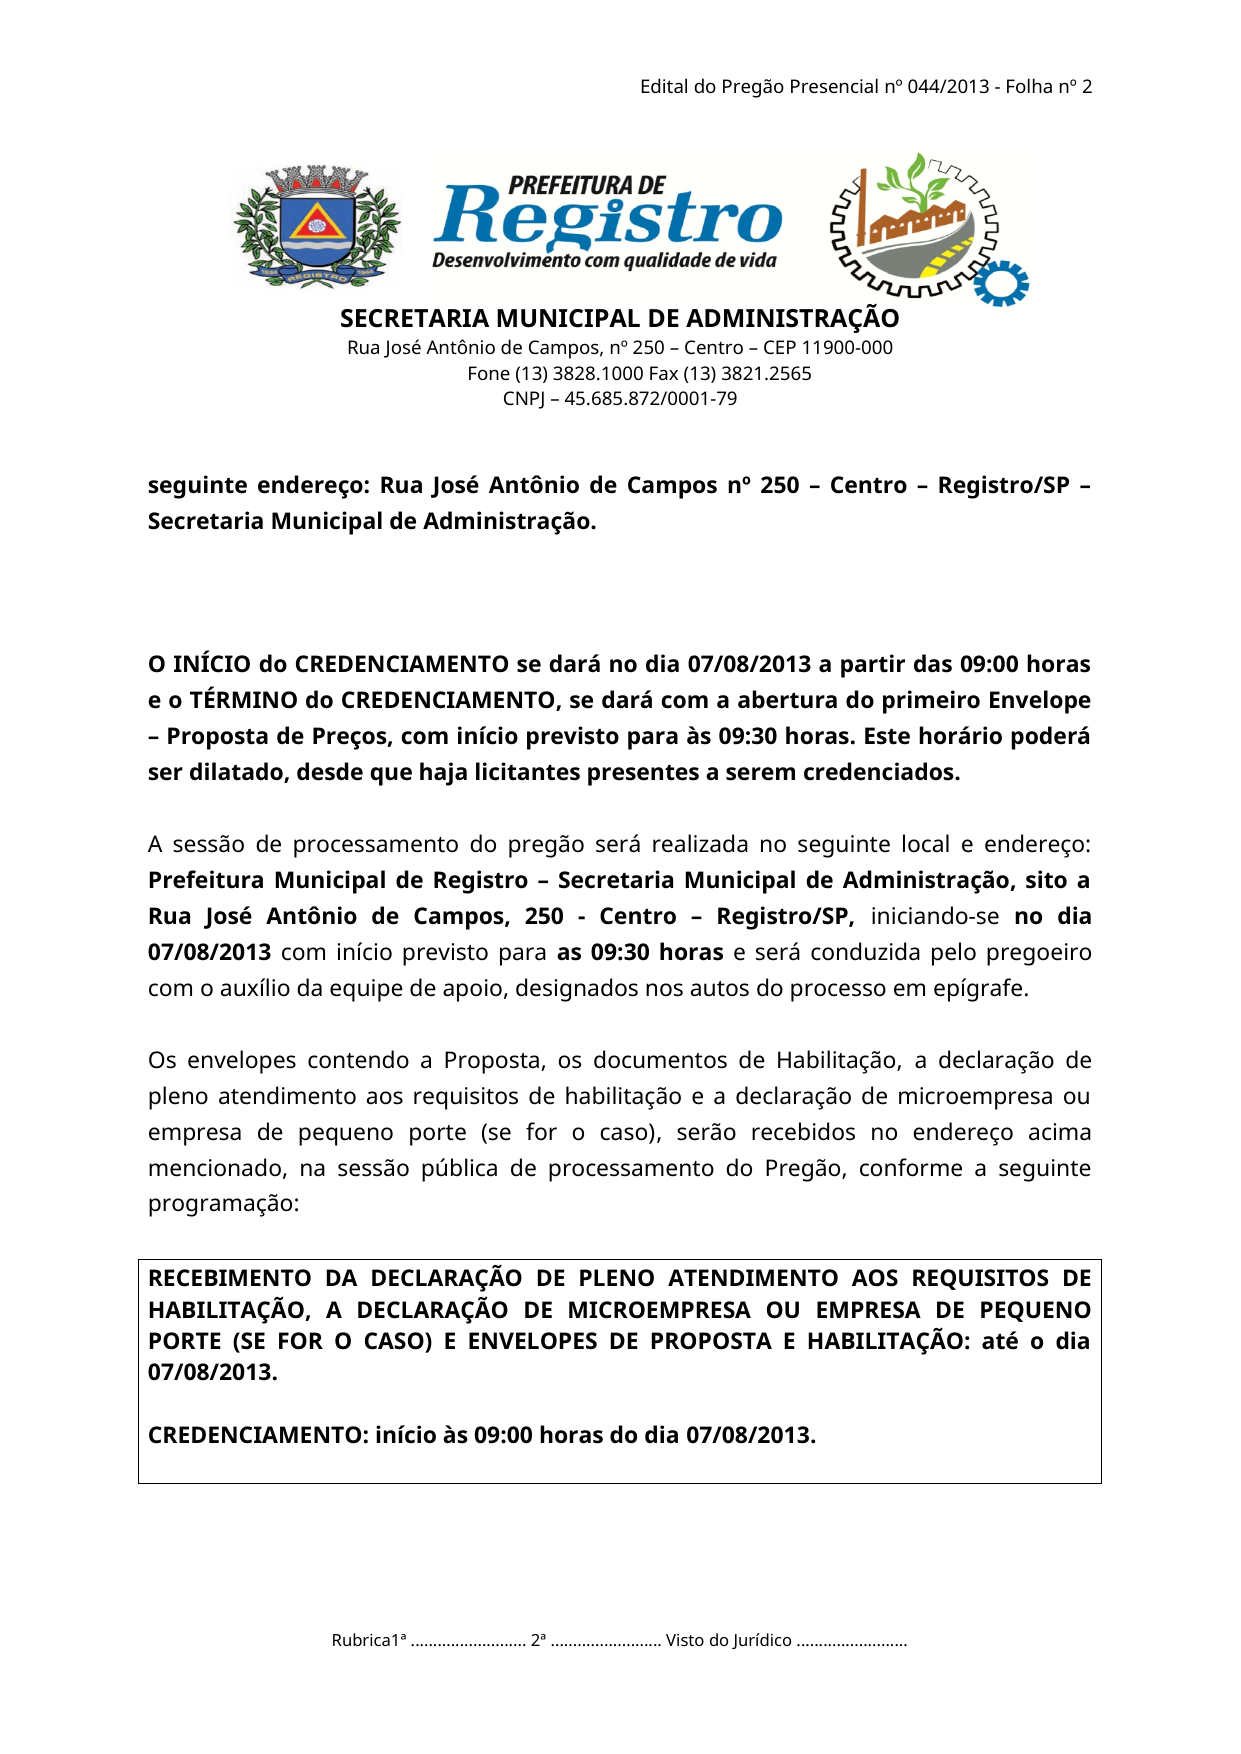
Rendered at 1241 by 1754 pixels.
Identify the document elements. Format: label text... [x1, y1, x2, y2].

text O INÍCIO do CREDENCIAMENTO se dará no dia 07/08/2013 a partir das 09:00 horas e o TÉRMINO do CREDENCIAMENTO, se dará com a abertura do primeiro Envelope – Proposta de Preços, com início previsto para às 09:30 horas. Este horário poderá ser dilatado, desde que haja licitantes presentes a serem credenciados. [148, 648, 1092, 787]
text CREDENCIAMENTO: início às 09:00 horas do dia 07/08/2013. [148, 1419, 1092, 1450]
picture [193, 151, 1047, 307]
text Os envelopes contendo a Proposta, os documentos de Habilitação, a declaração de pleno atendimento aos requisitos de habilitação e a declaração de microempresa ou empresa de pequeno porte (se for o caso), serão recebidos no endereço acima mencionado, na sessão pública de processamento do Pregão, conforme a seguinte programação: [148, 1044, 1092, 1219]
text A sessão de processamento do pregão será realizada no seguinte local e endereço: Prefeitura Municipal de Registro – Secretaria Municipal de Administração, sito a Rua José Antônio de Campos, 250 - Centro – Registro/SP, iniciando-se no dia 07/08/2013 com início previsto para as 09:30 horas e será conduzida pelo pregoeiro com o auxílio da equipe de apoio, designados nos autos do processo em epígrafe. [148, 828, 1092, 1003]
text RECEBIMENTO DA DECLARAÇÃO DE PLENO ATENDIMENTO AOS REQUISITOS DE HABILITAÇÃO, A DECLARAÇÃO DE MICROEMPRESA OU EMPRESA DE PEQUENO PORTE (SE FOR O CASO) E ENVELOPES DE PROPOSTA E HABILITAÇÃO: até o dia 07/08/2013. [139, 1260, 1101, 1387]
